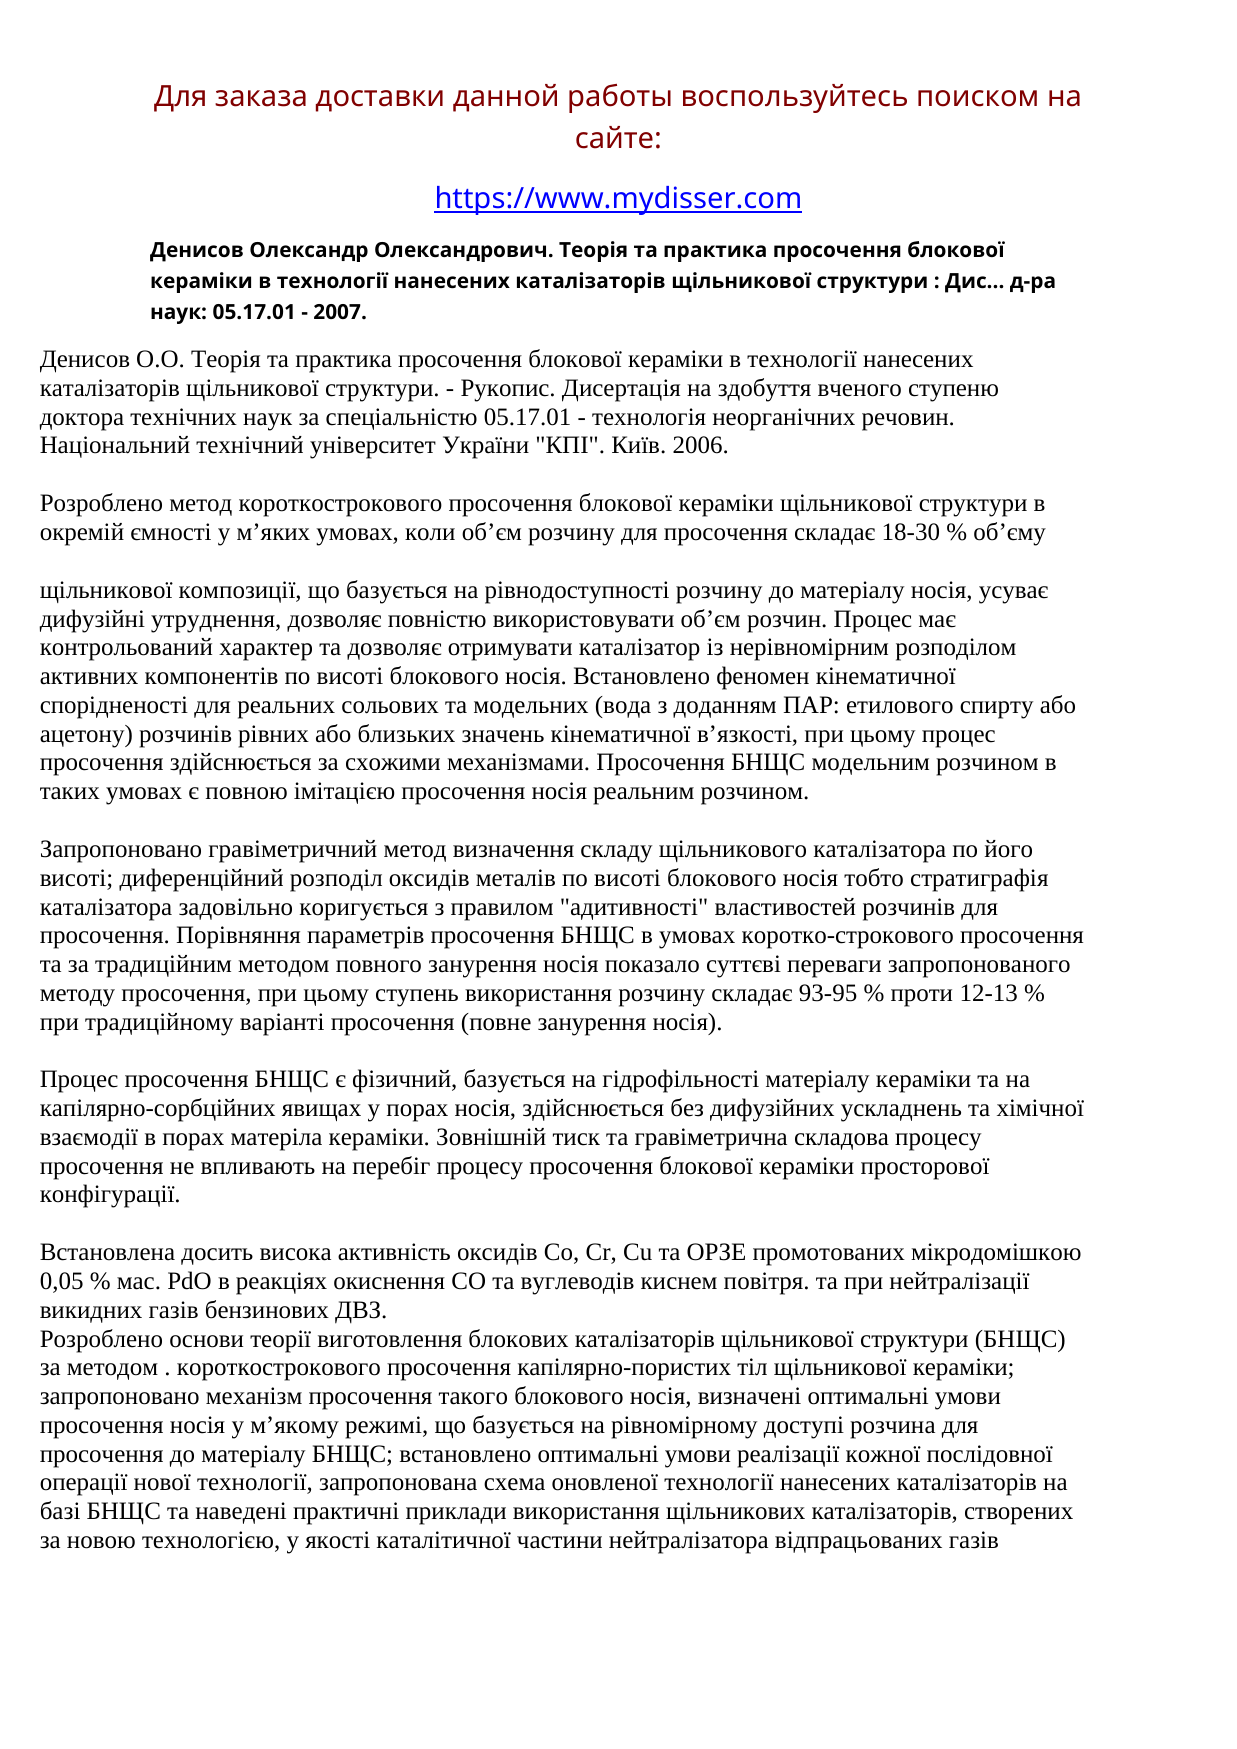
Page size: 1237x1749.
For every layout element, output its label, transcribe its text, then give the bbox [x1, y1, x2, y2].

table_cell [40, 1324, 1086, 1554]
text Денисов Олександр Олександрович. Теорія та практика просочення блокової кераміки в технології нанесених каталізаторів щільникової структури : Дис... д-ра наук: 05.17.01 - 2007. [150, 236, 1086, 325]
table_header [40, 344, 1086, 1324]
